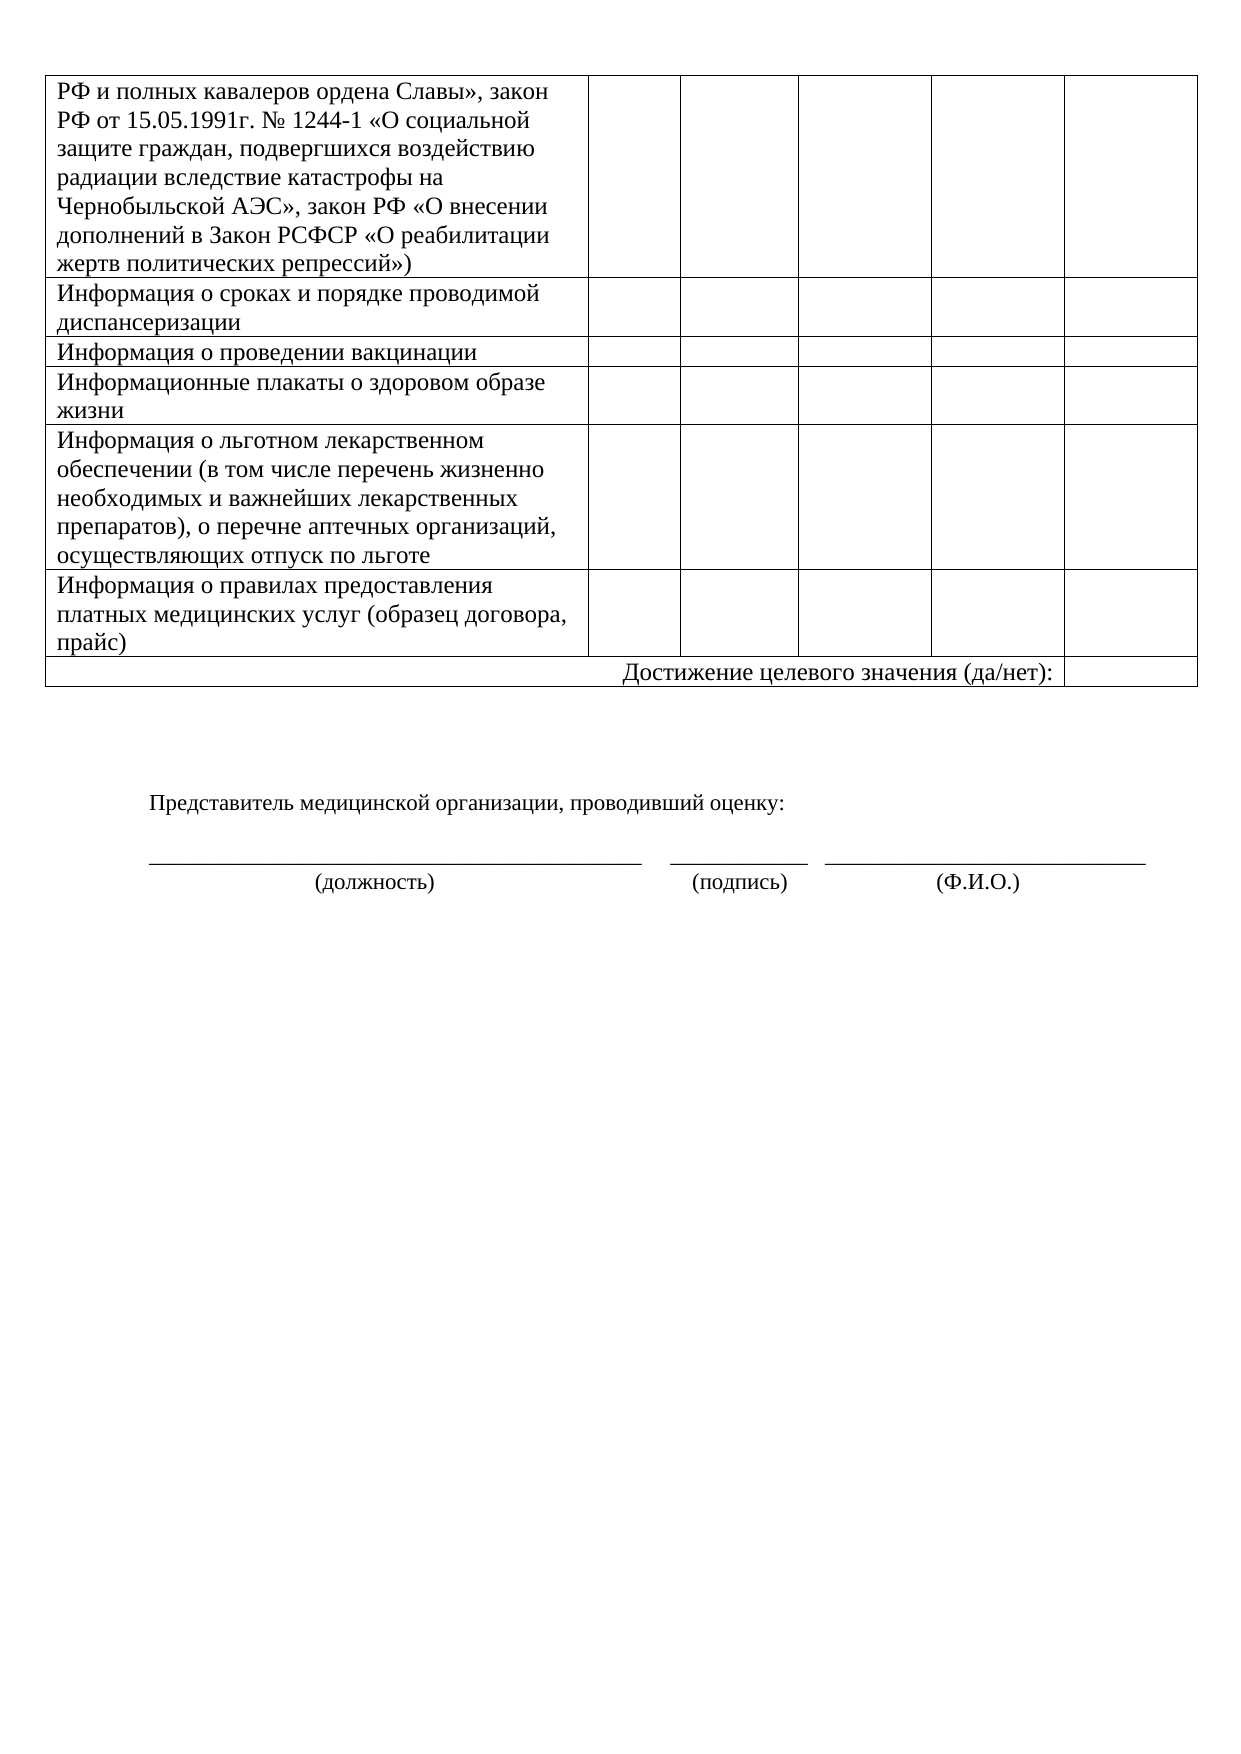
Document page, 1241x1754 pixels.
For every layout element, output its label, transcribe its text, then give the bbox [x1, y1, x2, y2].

table_cell [681, 278, 798, 336]
table_cell [799, 76, 931, 277]
table_cell Информационные плакаты о здоровом образе жизни [46, 367, 588, 424]
table_cell [932, 425, 1064, 569]
table_cell [799, 278, 931, 336]
table_cell [1065, 337, 1197, 366]
table_cell [799, 570, 931, 656]
table_cell [589, 337, 680, 366]
table_cell Информация о проведении вакцинации [46, 337, 588, 366]
table_cell [589, 570, 680, 656]
table_cell [932, 570, 1064, 656]
table_cell [681, 570, 798, 656]
table_cell [1065, 367, 1197, 424]
table_cell [589, 367, 680, 424]
table_cell [932, 76, 1064, 277]
table_cell [589, 278, 680, 336]
table_cell Информация о сроках и порядке проводимой диспансеризации [46, 278, 588, 336]
table_cell [681, 76, 798, 277]
table_cell [932, 337, 1064, 366]
table_cell Информация о правилах предоставления платных медицинских услуг (образец договора, прайс) [46, 570, 588, 656]
text Представитель медицинской организации, проводивший оценку: [75, 789, 1165, 815]
table_cell [799, 367, 931, 424]
table_cell [799, 425, 931, 569]
table_cell [1065, 278, 1197, 336]
table_cell [799, 337, 931, 366]
table_cell [1065, 657, 1197, 686]
table_cell Достижение целевого значения (да/нет): [46, 657, 1064, 686]
table_cell [932, 278, 1064, 336]
table_cell [589, 425, 680, 569]
table_cell Информация о льготном лекарственном обеспечении (в том числе перечень жизненно необходимых и важнейших лекарственных препаратов), о перечне аптечных организаций, осуществляющих отпуск по льготе [46, 425, 588, 569]
table_cell [1065, 76, 1197, 277]
table_cell [681, 337, 798, 366]
text ___________________________________________ ____________ ____________________________ [75, 841, 1165, 868]
text (должность) (подпись) (Ф.И.О.) [75, 868, 1165, 894]
table_cell [1065, 570, 1197, 656]
table_cell [681, 425, 798, 569]
table_cell [932, 367, 1064, 424]
table_cell [589, 76, 680, 277]
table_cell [46, 76, 588, 277]
table_cell [681, 367, 798, 424]
table_cell [1065, 425, 1197, 569]
